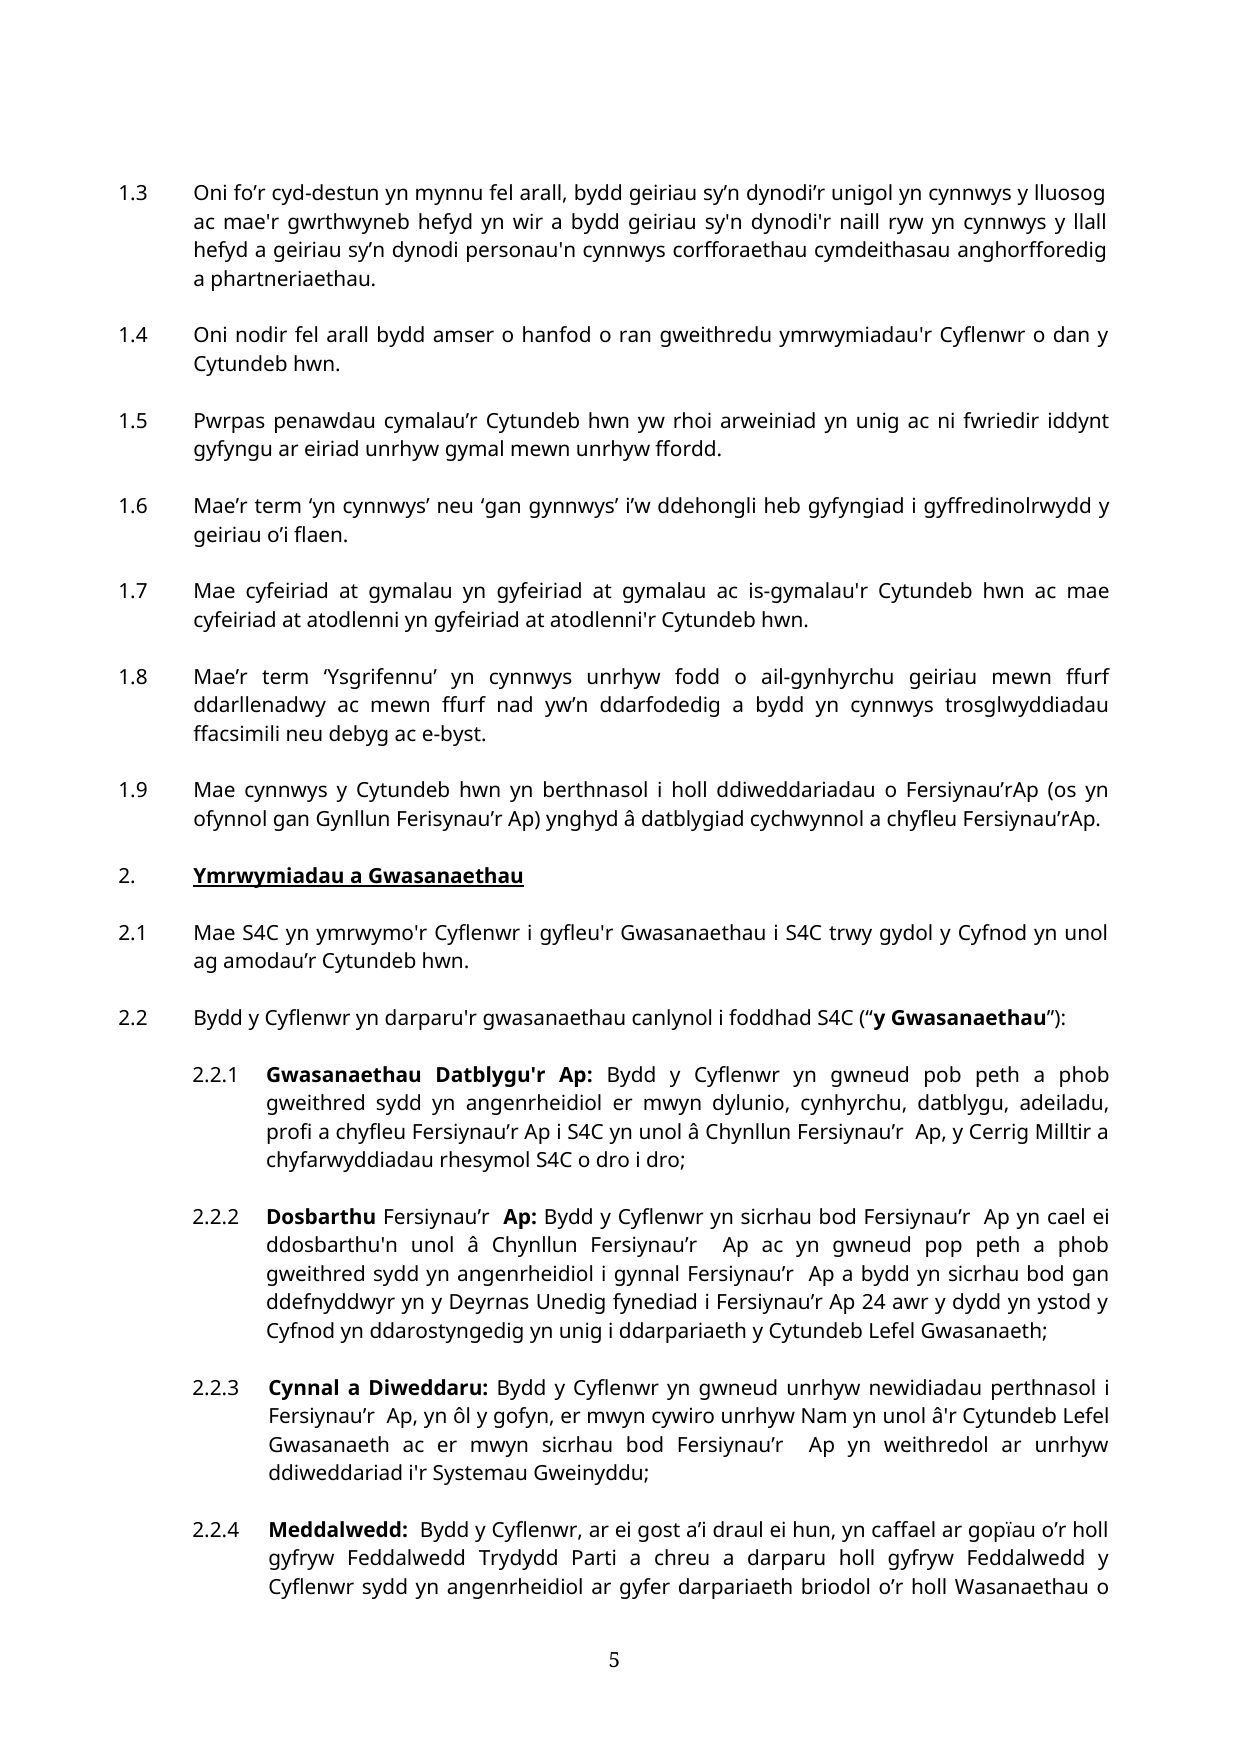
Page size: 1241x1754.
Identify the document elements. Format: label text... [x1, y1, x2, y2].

text 1.5 Pwrpas penawdau cymalau’r Cytundeb hwn yw rhoi arweiniad yn unig ac ni fwriedir iddynt gyfyngu ar eiriad unrhyw gymal mewn unrhyw ffordd. [118, 406, 1110, 463]
text 1.6 Mae’r term ‘yn cynnwys’ neu ‘gan gynnwys’ i’w ddehongli heb gyfyngiad i gyffredinolrwydd y geiriau o’i flaen. [118, 491, 1110, 548]
text 1.8 Mae’r term ‘Ysgrifennu’ yn cynnwys unrhyw fodd o ail-gynhyrchu geiriau mewn ffurf ddarllenadwy ac mewn ffurf nad yw’n ddarfodedig a bydd yn cynnwys trosglwyddiadau ffacsimili neu debyg ac e-byst. [118, 662, 1110, 747]
text 2.1 Mae S4C yn ymrwymo'r Cyflenwr i gyfleu'r Gwasanaethau i S4C trwy gydol y Cyfnod yn unol ag amodau’r Cytundeb hwn. [118, 918, 1110, 975]
text 2.2.3 Cynnal a Diweddaru: Bydd y Cyflenwr yn gwneud unrhyw newidiadau perthnasol i Fersiynau’r Ap, yn ôl y gofyn, er mwyn cywiro unrhyw Nam yn unol â'r Cytundeb Lefel Gwasanaeth ac er mwyn sicrhau bod Fersiynau’r Ap yn weithredol ar unrhyw ddiweddariad i'r Systemau Gweinyddu; [192, 1373, 1110, 1487]
text 2. Ymrwymiadau a Gwasanaethau [118, 861, 1110, 889]
text 2.2.1 Gwasanaethau Datblygu'r Ap: Bydd y Cyflenwr yn gwneud pob peth a phob gweithred sydd yn angenrheidiol er mwyn dylunio, cynhyrchu, datblygu, adeiladu, profi a chyfleu Fersiynau’r Ap i S4C yn unol â Chynllun Fersiynau’r Ap, y Cerrig Milltir a chyfarwyddiadau rhesymol S4C o dro i dro; [192, 1060, 1110, 1174]
text 2.2.2 Dosbarthu Fersiynau’r Ap: Bydd y Cyflenwr yn sicrhau bod Fersiynau’r Ap yn cael ei ddosbarthu'n unol â Chynllun Fersiynau’r Ap ac yn gwneud pop peth a phob gweithred sydd yn angenrheidiol i gynnal Fersiynau’r Ap a bydd yn sicrhau bod gan ddefnyddwyr yn y Deyrnas Unedig fynediad i Fersiynau’r Ap 24 awr y dydd yn ystod y Cyfnod yn ddarostyngedig yn unig i ddarpariaeth y Cytundeb Lefel Gwasanaeth; [192, 1202, 1110, 1344]
text 2.2 Bydd y Cyflenwr yn darparu'r gwasanaethau canlynol i foddhad S4C (“y Gwasanaethau”): [118, 1003, 1110, 1032]
text 1.9 Mae cynnwys y Cytundeb hwn yn berthnasol i holl ddiweddariadau o Fersiynau’rAp (os yn ofynnol gan Gynllun Ferisynau’r Ap) ynghyd â datblygiad cychwynnol a chyfleu Fersiynau’rAp. [118, 776, 1110, 832]
text 1.4 Oni nodir fel arall bydd amser o hanfod o ran gweithredu ymrwymiadau'r Cyflenwr o dan y Cytundeb hwn. [118, 321, 1110, 377]
text 1.7 Mae cyfeiriad at gymalau yn gyfeiriad at gymalau ac is-gymalau'r Cytundeb hwn ac mae cyfeiriad at atodlenni yn gyfeiriad at atodlenni'r Cytundeb hwn. [118, 577, 1110, 633]
text 1.3 Oni fo’r cyd-destun yn mynnu fel arall, bydd geiriau sy’n dynodi’r unigol yn cynnwys y lluosog ac mae'r gwrthwyneb hefyd yn wir a bydd geiriau sy'n dynodi'r naill ryw yn cynnwys y llall hefyd a geiriau sy’n dynodi personau'n cynnwys corfforaethau cymdeithasau anghorfforedig a phartneriaethau. [118, 178, 1108, 292]
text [192, 1515, 1110, 1600]
